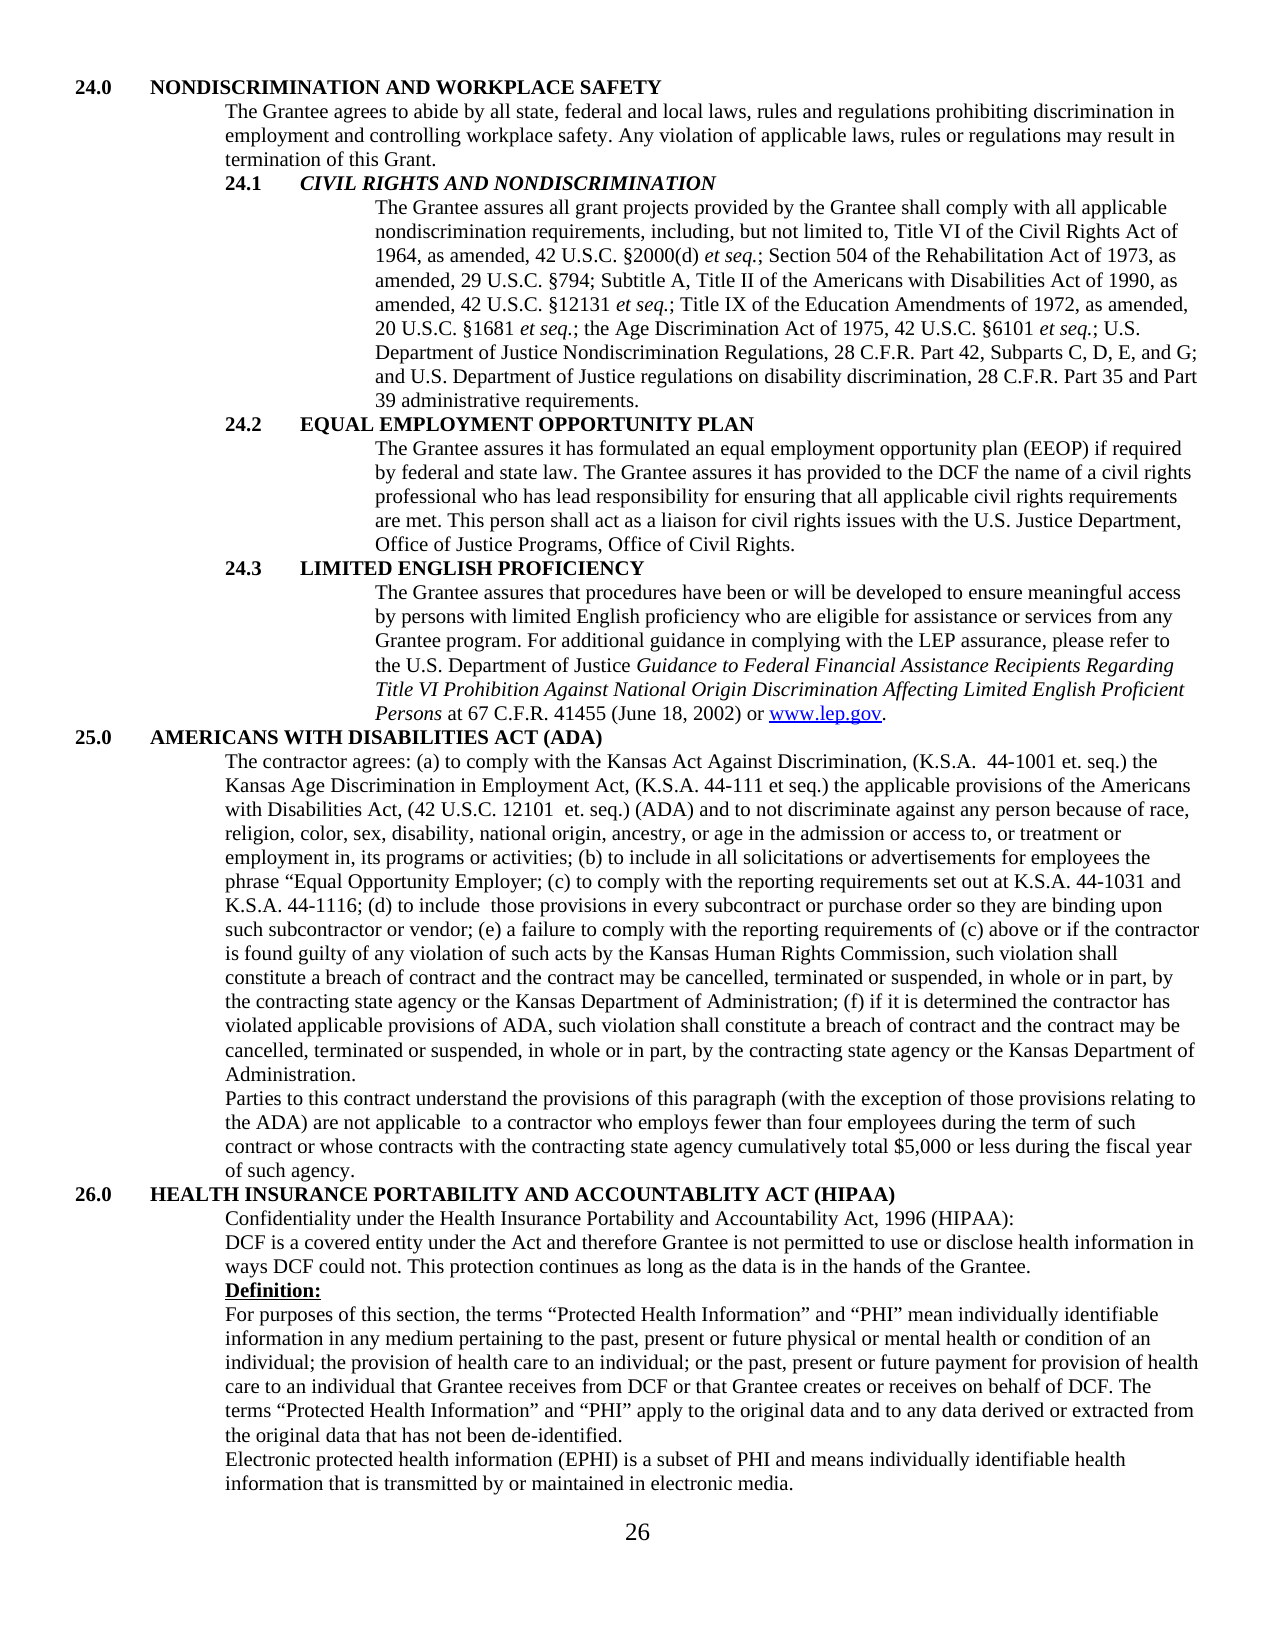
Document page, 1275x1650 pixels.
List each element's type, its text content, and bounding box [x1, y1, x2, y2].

text The Grantee assures it has formulated an equal employment opportunity plan (EEOP) if required by federal and state law. The Grantee assures it has provided to the DCF the name of a civil rights professional who has lead responsibility for ensuring that all applicable civil rights requirements are met. This person shall act as a liaison for civil rights issues with the U.S. Justice Department, Office of Justice Programs, Office of Civil Rights. [375, 436, 1200, 556]
text 25.0 AMERICANS WITH DISABILITIES ACT (ADA) [75, 725, 1200, 749]
text Parties to this contract understand the provisions of this paragraph (with the exception of those provisions relating to the ADA) are not applicable to a contractor who employs fewer than four employees during the term of such contract or whose contracts with the contracting state agency cumulatively total $5,000 or less during the fiscal year of such agency. [225, 1086, 1200, 1182]
text For purposes of this section, the terms “Protected Health Information” and “PHI” mean individually identifiable information in any medium pertaining to the past, present or future physical or mental health or condition of an individual; the provision of health care to an individual; or the past, present or future payment for provision of health care to an individual that Grantee receives from DCF or that Grantee creates or receives on behalf of DCF. The terms “Protected Health Information” and “PHI” apply to the original data and to any data derived or extracted from the original data that has not been de-identified. [225, 1302, 1200, 1447]
text 24.1 CIVIL RIGHTS AND NONDISCRIMINATION [150, 171, 1200, 195]
text The Grantee assures all grant projects provided by the Grantee shall comply with all applicable nondiscrimination requirements, including, but not limited to, Title VI of the Civil Rights Act of 1964, as amended, 42 U.S.C. §2000(d) et seq.; Section 504 of the Rehabilitation Act of 1973, as amended, 29 U.S.C. §794; Subtitle A, Title II of the Americans with Disabilities Act of 1990, as amended, 42 U.S.C. §12131 et seq.; Title IX of the Education Amendments of 1972, as amended, 20 U.S.C. §1681 et seq.; the Age Discrimination Act of 1975, 42 U.S.C. §6101 et seq.; U.S. Department of Justice Nondiscrimination Regulations, 28 C.F.R. Part 42, Subparts C, D, E, and G; and U.S. Department of Justice regulations on disability discrimination, 28 C.F.R. Part 35 and Part 39 administrative requirements. [375, 195, 1200, 412]
text 24.0 NONDISCRIMINATION AND WORKPLACE SAFETY [75, 75, 1200, 99]
text The Grantee assures that procedures have been or will be developed to ensure meaningful access by persons with limited English proficiency who are eligible for assistance or services from any Grantee program. For additional guidance in complying with the LEP assurance, please refer to the U.S. Department of Justice Guidance to Federal Financial Assistance Recipients Regarding Title VI Prohibition Against National Origin Discrimination Affecting Limited English Proficient Persons at 67 C.F.R. 41455 (June 18, 2002) or www.lep.gov. [375, 580, 1200, 725]
text DCF is a covered entity under the Act and therefore Grantee is not permitted to use or disclose health information in ways DCF could not. This protection continues as long as the data is in the hands of the Grantee. [225, 1230, 1200, 1278]
text 24.3 LIMITED ENGLISH PROFICIENCY [225, 556, 1200, 580]
text Electronic protected health information (EPHI) is a subset of PHI and means individually identifiable health information that is transmitted by or maintained in electronic media. [225, 1447, 1200, 1495]
text Definition: [150, 1278, 1200, 1302]
text 26.0 HEALTH INSURANCE PORTABILITY AND ACCOUNTABLITY ACT (HIPAA) [75, 1182, 1200, 1206]
text 24.2 EQUAL EMPLOYMENT OPPORTUNITY PLAN [150, 412, 1200, 436]
text The Grantee agrees to abide by all state, federal and local laws, rules and regulations prohibiting discrimination in employment and controlling workplace safety. Any violation of applicable laws, rules or regulations may result in termination of this Grant. [225, 99, 1200, 171]
text Confidentiality under the Health Insurance Portability and Accountability Act, 1996 (HIPAA): [225, 1206, 1200, 1230]
text The contractor agrees: (a) to comply with the Kansas Act Against Discrimination, (K.S.A. 44-1001 et. seq.) the Kansas Age Discrimination in Employment Act, (K.S.A. 44-111 et seq.) the applicable provisions of the Americans with Disabilities Act, (42 U.S.C. 12101 et. seq.) (ADA) and to not discriminate against any person because of race, religion, color, sex, disability, national origin, ancestry, or age in the admission or access to, or treatment or employment in, its programs or activities; (b) to include in all solicitations or advertisements for employees the phrase “Equal Opportunity Employer; (c) to comply with the reporting requirements set out at K.S.A. 44-1031 and K.S.A. 44-1116; (d) to include those provisions in every subcontract or purchase order so they are binding upon such subcontractor or vendor; (e) a failure to comply with the reporting requirements of (c) above or if the contractor is found guilty of any violation of such acts by the Kansas Human Rights Commission, such violation shall constitute a breach of contract and the contract may be cancelled, terminated or suspended, in whole or in part, by the contracting state agency or the Kansas Department of Administration; (f) if it is determined the contractor has violated applicable provisions of ADA, such violation shall constitute a breach of contract and the contract may be cancelled, terminated or suspended, in whole or in part, by the contracting state agency or the Kansas Department of Administration. [225, 749, 1200, 1086]
